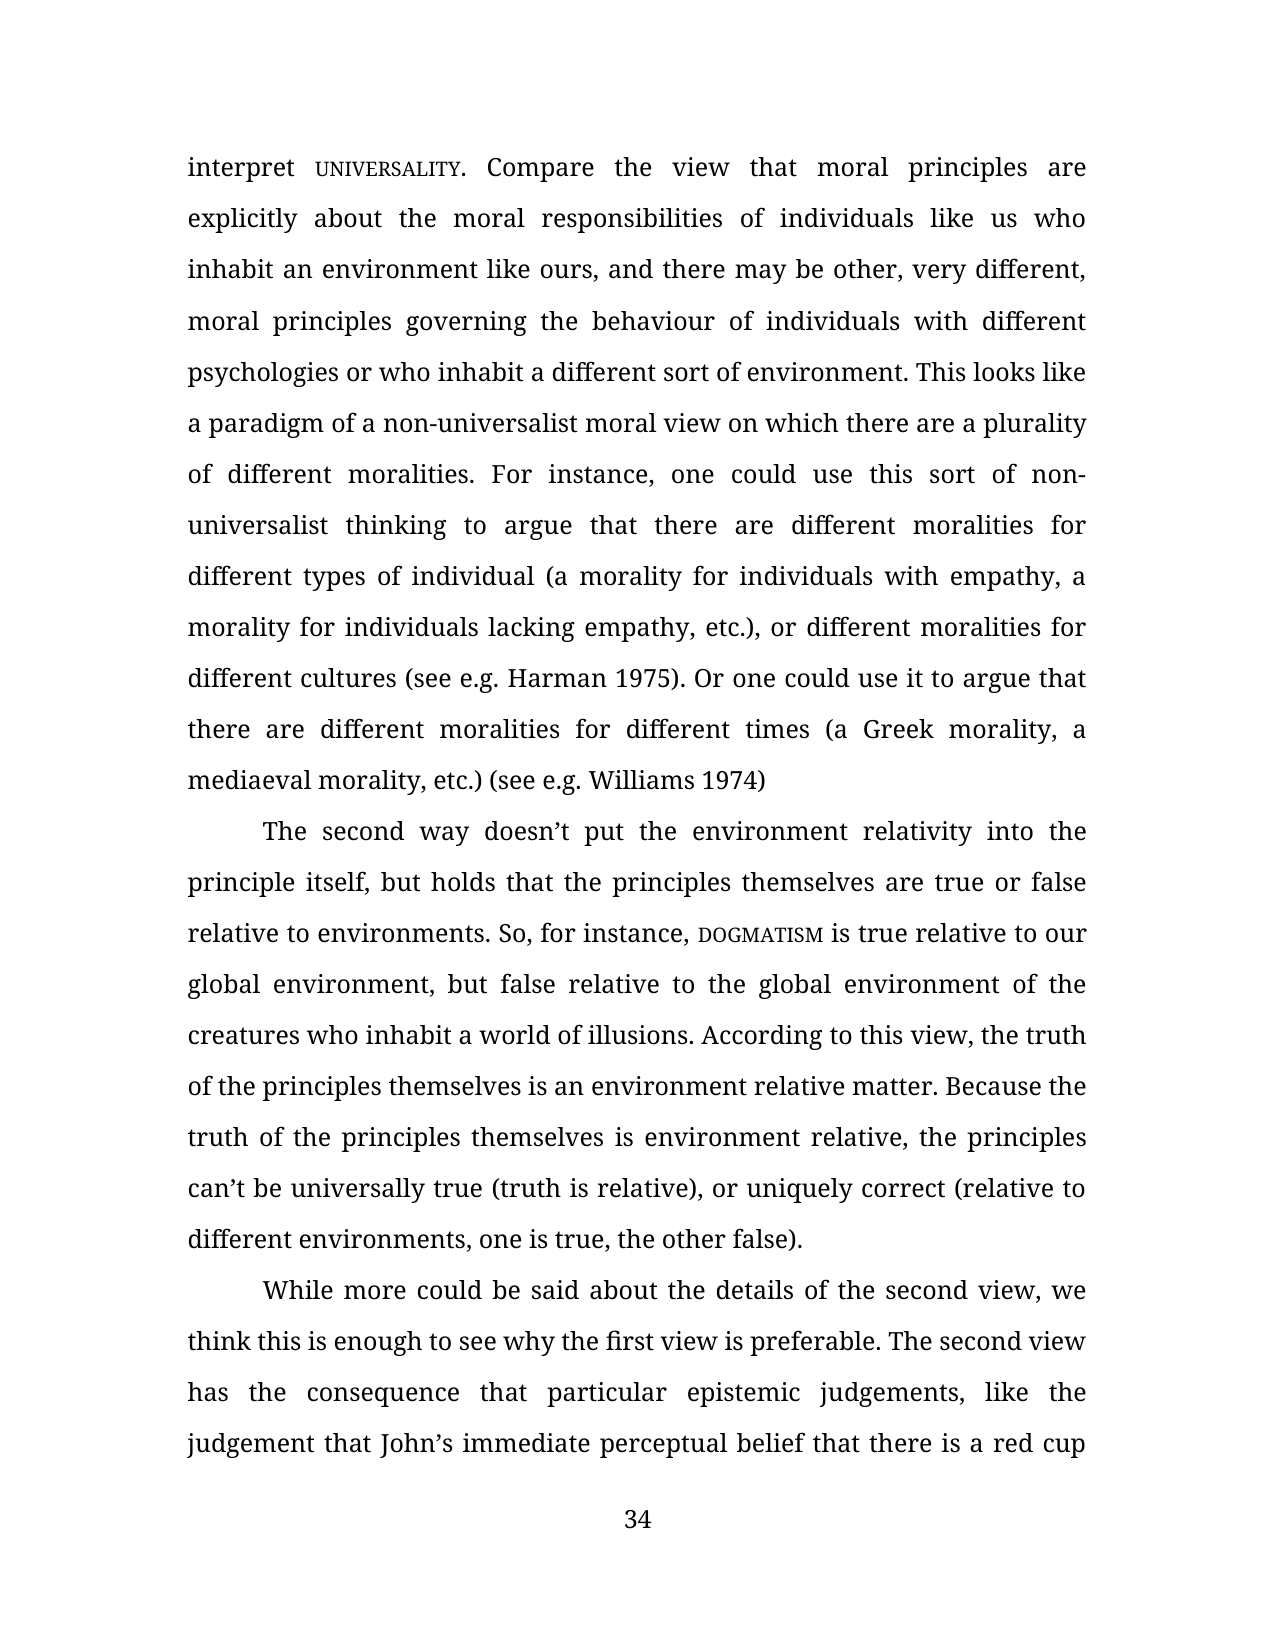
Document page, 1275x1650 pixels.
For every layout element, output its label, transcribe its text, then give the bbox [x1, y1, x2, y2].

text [187, 150, 1087, 797]
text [187, 1273, 1087, 1460]
text The second way doesn’t put the environment relativity into the principle itself, but holds that the principles themselves are true or false relative to environments. So, for instance, dogmatism is true relative to our global environment, but false relative to the global environment of the creatures who inhabit a world of illusions. According to this view, the truth of the principles themselves is an environment relative matter. Because the truth of the principles themselves is environment relative, the principles can’t be universally true (truth is relative), or uniquely correct (relative to different environments, one is true, the other false). [187, 813, 1087, 1256]
